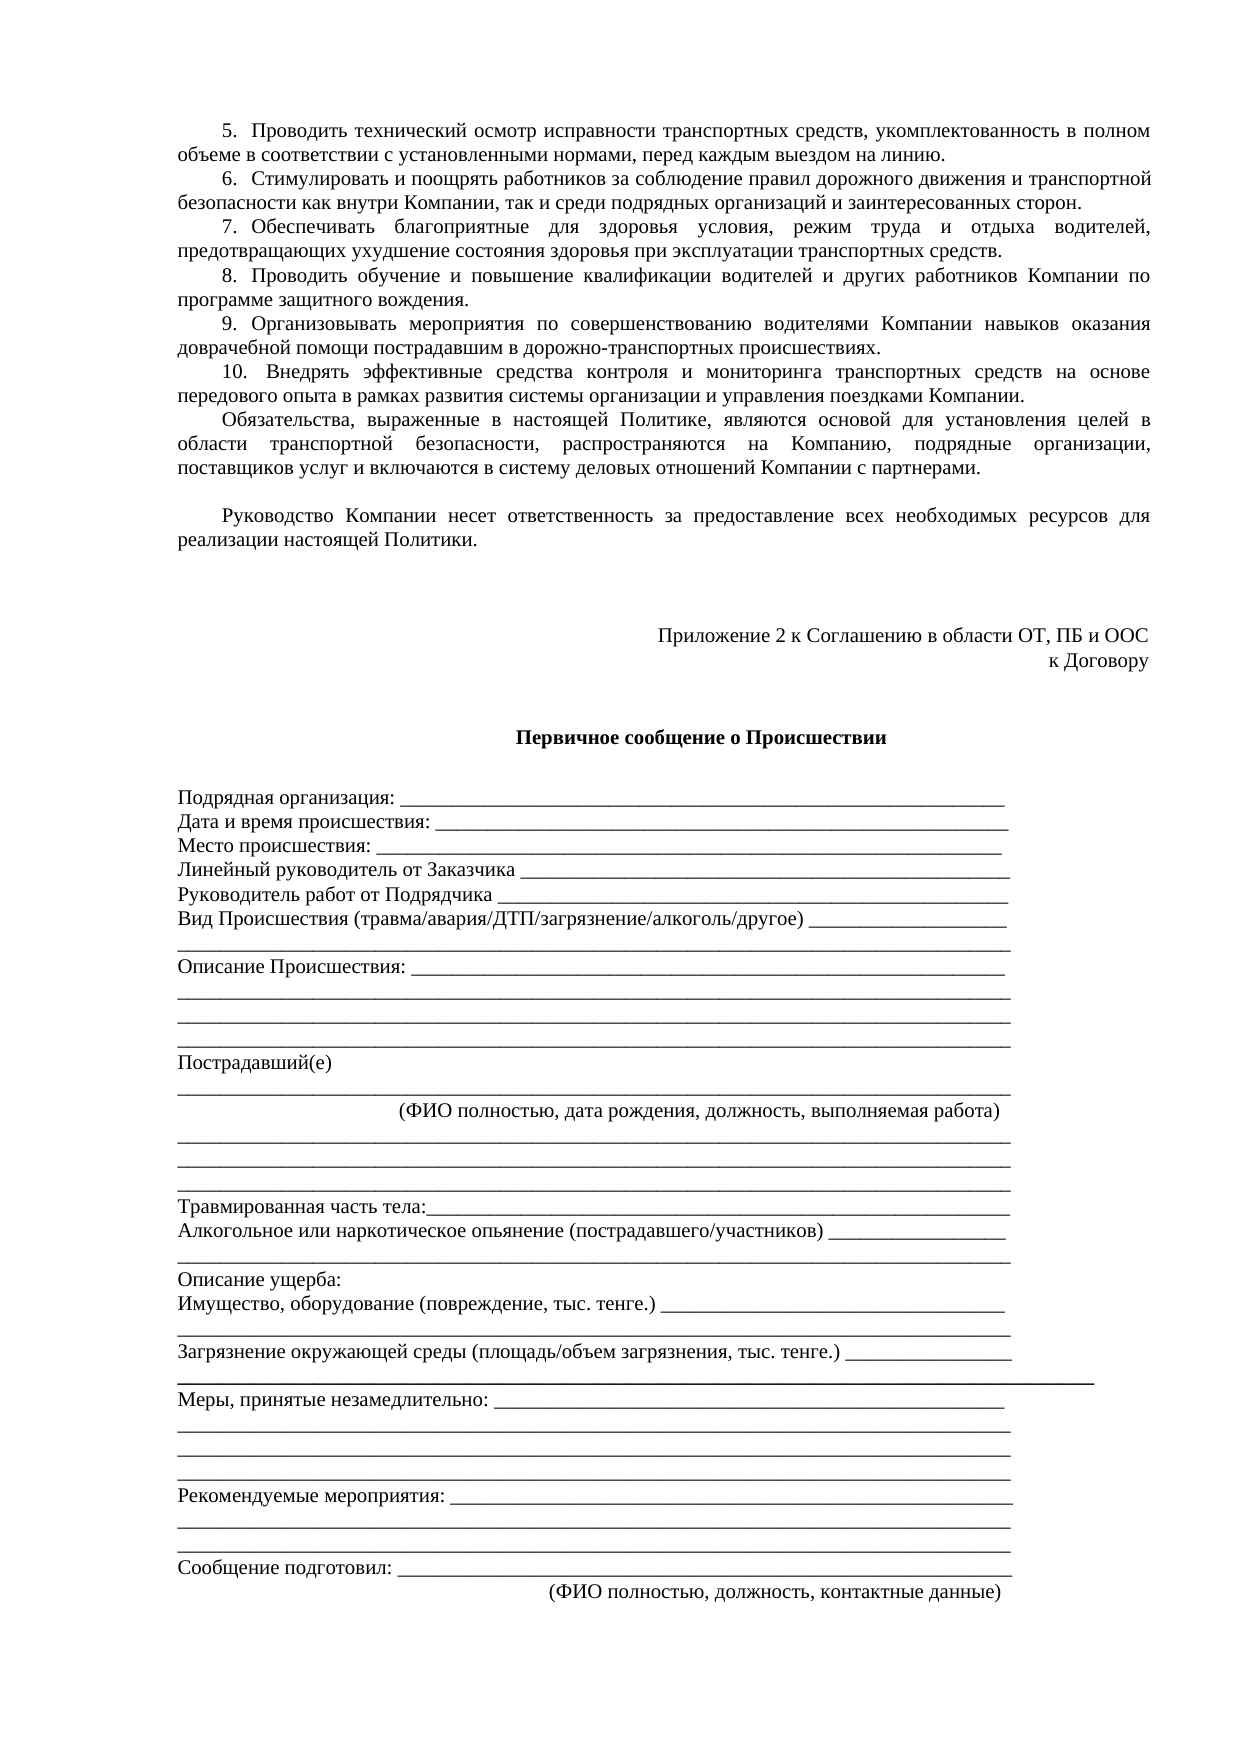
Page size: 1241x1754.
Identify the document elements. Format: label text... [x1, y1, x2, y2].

text (ФИО полностью, дата рождения, должность, выполняемая работа) [325, 1098, 1152, 1122]
list Обеспечивать благоприятные для здоровья условия, режим труда и отдыха водителей, предотвращающих ухудшение состояния здоровья при эксплуатации транспортных средств. [177, 214, 1152, 262]
list Проводить технический осмотр исправности транспортных средств, укомплектованность в полном объеме в соответствии с установленными нормами, перед каждым выездом на линию. [177, 118, 1152, 166]
text Первичное сообщение о Происшествии [177, 724, 1152, 749]
text Загрязнение окружающей среды (площадь/объем загрязнения, тыс. тенге.) ________________ [177, 1339, 1152, 1363]
text Алкогольное или наркотическое опьянение (пострадавшего/участников) _________________ [177, 1218, 1152, 1242]
text ________________________________________________________________________________ [177, 1507, 1152, 1531]
text ________________________________________________________________________________ [177, 1411, 1152, 1435]
text к Договору [177, 647, 1148, 672]
text ________________________________________________________________________________ [177, 1122, 1152, 1146]
text ________________________________________________________________________________ [177, 978, 1152, 1002]
text ________________________________________________________________________________ [177, 1002, 1152, 1026]
text Место происшествия: ____________________________________________________________ [177, 833, 1152, 857]
text Пострадавший(е) ________________________________________________________________________________ [177, 1050, 1152, 1098]
text ________________________________________________________________________________ [177, 1026, 1152, 1050]
text ________________________________________________________________________________ [177, 929, 1152, 954]
text ________________________________________________________________________________ [177, 1459, 1152, 1483]
text Меры, принятые незамедлительно: _________________________________________________ [177, 1387, 1152, 1411]
list Организовывать мероприятия по совершенствованию водителями Компании навыков оказания доврачебной помощи пострадавшим в дорожно-транспортных происшествиях. [177, 311, 1152, 359]
text Руководитель работ от Подрядчика _________________________________________________ [177, 881, 1152, 906]
text Травмированная часть тела:________________________________________________________ [177, 1194, 1152, 1218]
text Линейный руководитель от Заказчика _______________________________________________ [177, 857, 1152, 881]
text Описание Происшествия: _________________________________________________________ [177, 954, 1152, 978]
text Вид Происшествия (травма/авария/ДТП/загрязнение/алкоголь/другое) ___________________ [177, 906, 1152, 929]
text ________________________________________________________________________________ [177, 1531, 1152, 1555]
text Описание ущерба: [177, 1266, 1152, 1291]
text ________________________________________________________________________________ [177, 1146, 1152, 1170]
list Проводить обучение и повышение квалификации водителей и других работников Компании по программе защитного вождения. [177, 262, 1152, 311]
text ________________________________________________________________________________________ [177, 1363, 1152, 1387]
text Рекомендуемые мероприятия: ______________________________________________________ [177, 1483, 1152, 1507]
text ________________________________________________________________________________ [177, 1170, 1152, 1194]
text ________________________________________________________________________________ [177, 1242, 1152, 1266]
text Сообщение подготовил: ___________________________________________________________ [177, 1555, 1152, 1579]
list Стимулировать и поощрять работников за соблюдение правил дорожного движения и транспортной безопасности как внутри Компании, так и среди подрядных организаций и заинтересованных сторон. [177, 166, 1152, 214]
text Имущество, оборудование (повреждение, тыс. тенге.) _________________________________ [177, 1291, 1152, 1314]
text Дата и время происшествия: _______________________________________________________ [177, 809, 1152, 833]
list Внедрять эффективные средства контроля и мониторинга транспортных средств на основе передового опыта в рамках развития системы организации и управления поездками Компании. [177, 359, 1152, 407]
text Приложение 2 к Соглашению в области ОТ, ПБ и ООС [177, 623, 1148, 647]
text (ФИО полностью, должность, контактные данные) [325, 1579, 1152, 1603]
text ________________________________________________________________________________ [177, 1435, 1152, 1459]
text Обязательства, выраженные в настоящей Политике, являются основой для установления целей в области транспортной безопасности, распространяются на Компанию, подрядные организации, поставщиков услуг и включаются в систему деловых отношений Компании с партнерами. [177, 407, 1152, 479]
text ________________________________________________________________________________ [177, 1314, 1152, 1339]
text Руководство Компании несет ответственность за предоставление всех необходимых ресурсов для реализации настоящей Политики. [177, 503, 1152, 551]
text Подрядная организация: __________________________________________________________ [177, 785, 1152, 809]
